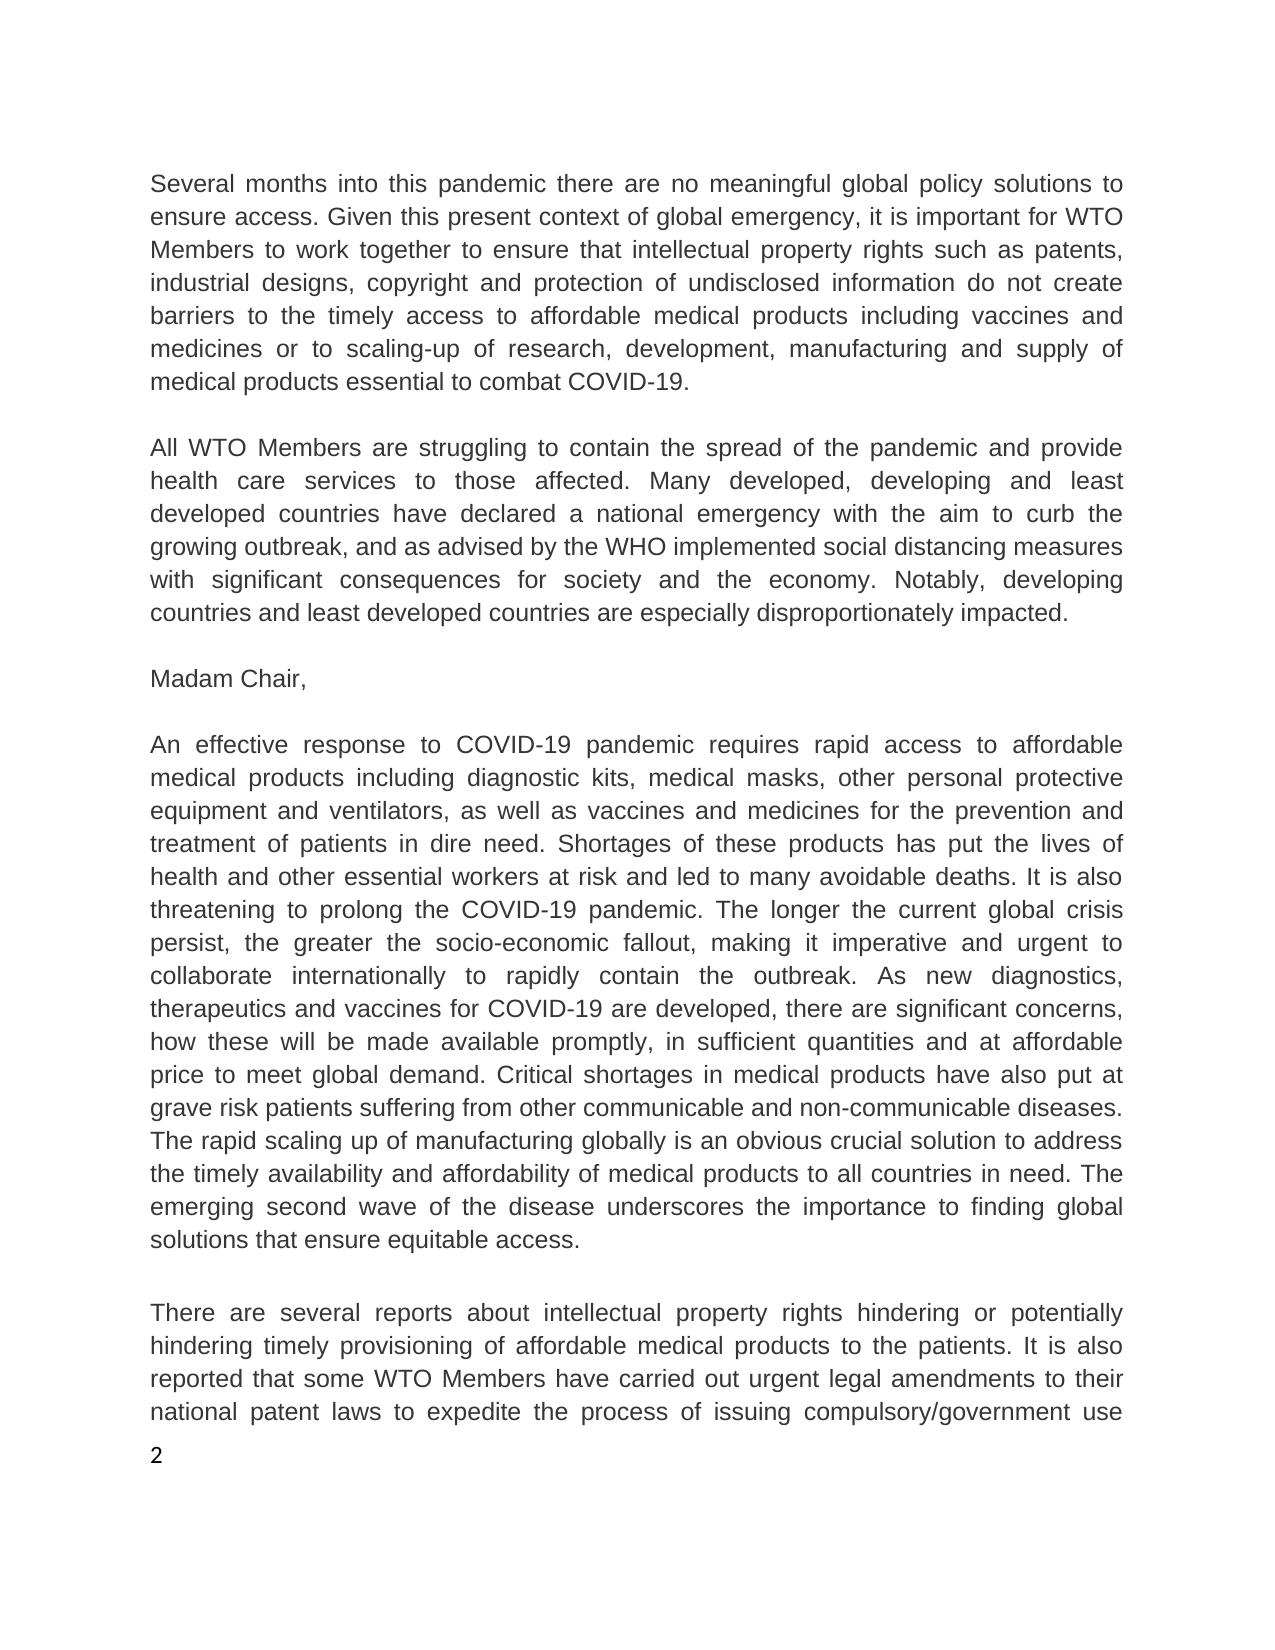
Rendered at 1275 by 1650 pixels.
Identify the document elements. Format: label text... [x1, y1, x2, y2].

text Several months into this pandemic there are no meaningful global policy solutions to ensure access. Given this present context of global emergency, it is important for WTO Members to work together to ensure that intellectual property rights such as patents, industrial designs, copyright and protection of undisclosed information do not create barriers to the timely access to affordable medical products including vaccines and medicines or to scaling-up of research, development, manufacturing and supply of medical products essential to combat COVID-19. [150, 169, 1125, 396]
text Madam Chair, [150, 664, 1125, 693]
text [150, 1298, 1125, 1425]
text An effective response to COVID-19 pandemic requires rapid access to affordable medical products including diagnostic kits, medical masks, other personal protective equipment and ventilators, as well as vaccines and medicines for the prevention and treatment of patients in dire need. Shortages of these products has put the lives of health and other essential workers at risk and led to many avoidable deaths. It is also threatening to prolong the COVID-19 pandemic. The longer the current global crisis persist, the greater the socio-economic fallout, making it imperative and urgent to collaborate internationally to rapidly contain the outbreak. As new diagnostics, therapeutics and vaccines for COVID-19 are developed, there are significant concerns, how these will be made available promptly, in sufficient quantities and at affordable price to meet global demand. Critical shortages in medical products have also put at grave risk patients suffering from other communicable and non-communicable diseases. The rapid scaling up of manufacturing globally is an obvious crucial solution to address the timely availability and affordability of medical products to all countries in need. The emerging second wave of the disease underscores the importance to finding global solutions that ensure equitable access. [150, 730, 1125, 1254]
text All WTO Members are struggling to contain the spread of the pandemic and provide health care services to those affected. Many developed, developing and least developed countries have declared a national emergency with the aim to curb the growing outbreak, and as advised by the WHO implemented social distancing measures with significant consequences for society and the economy. Notably, developing countries and least developed countries are especially disproportionately impacted. [150, 433, 1125, 627]
